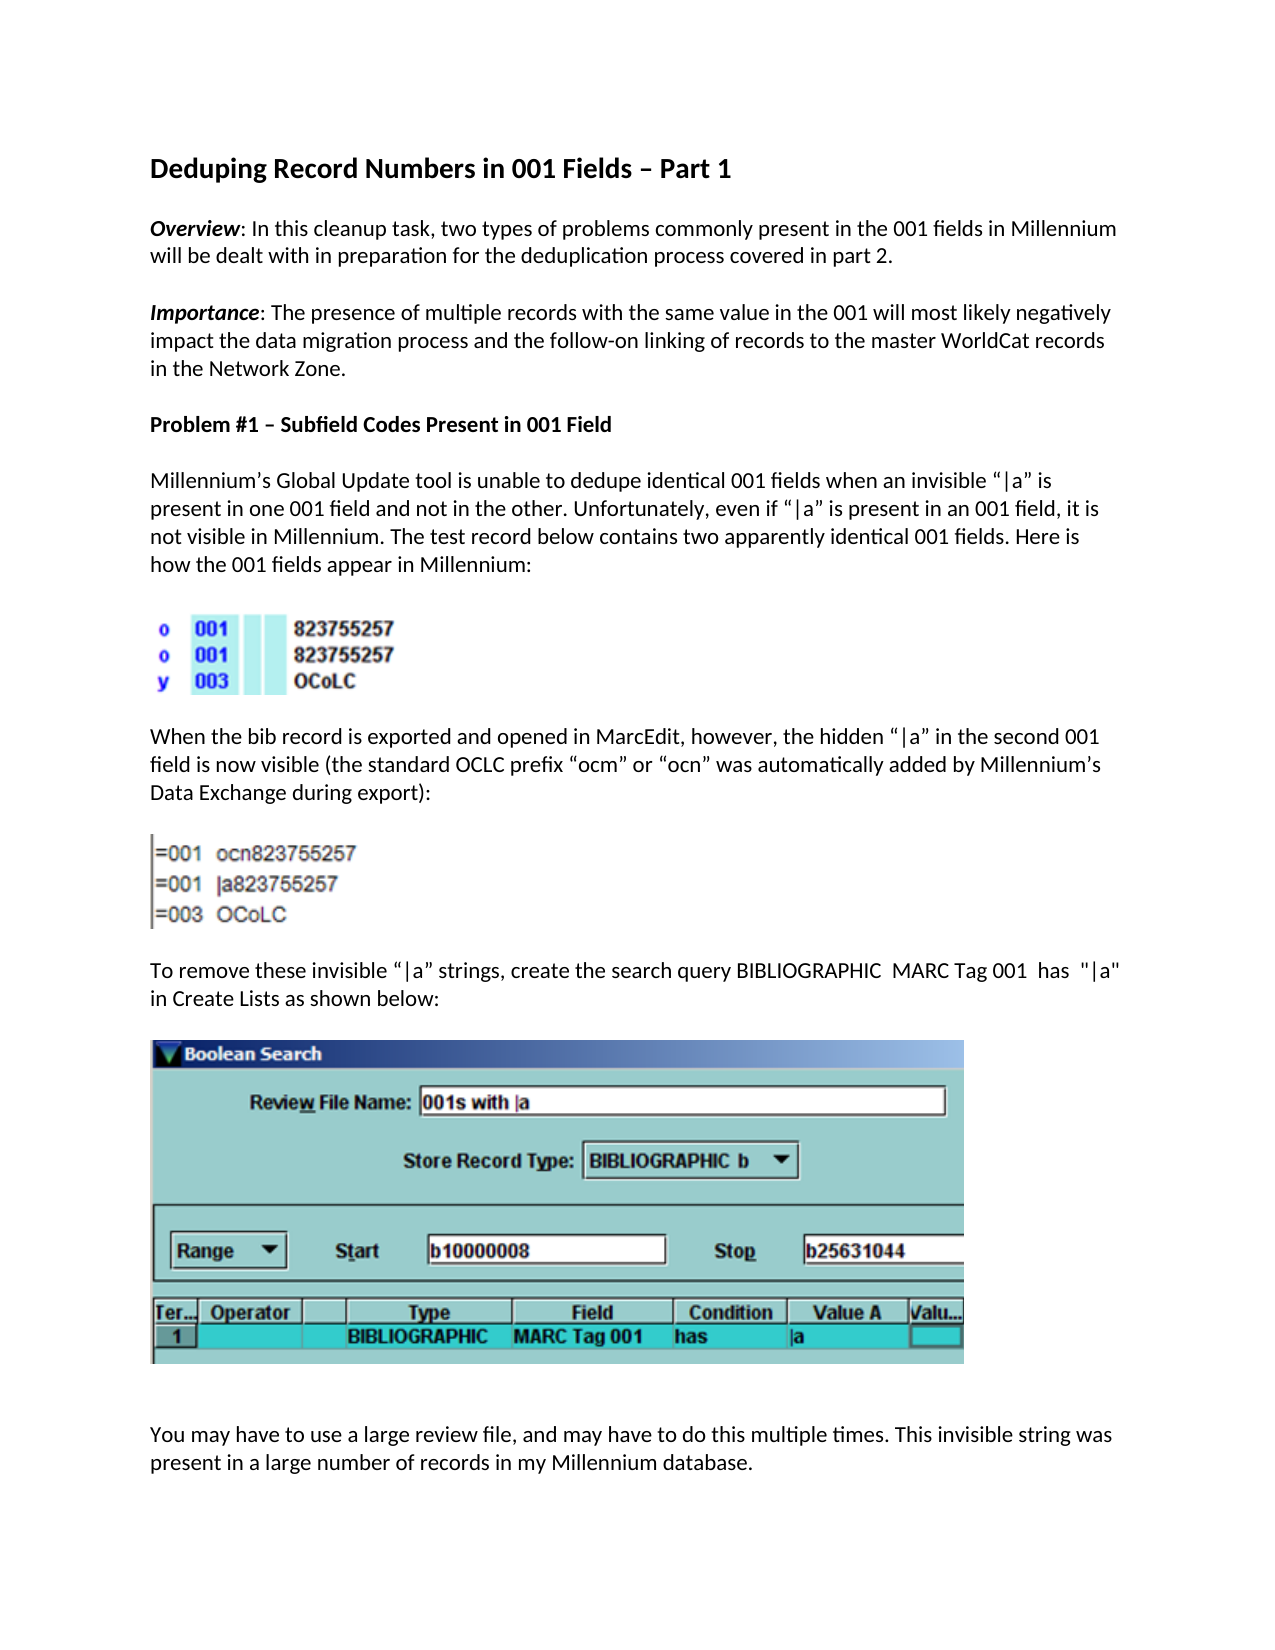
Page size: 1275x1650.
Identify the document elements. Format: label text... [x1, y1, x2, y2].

text When the bib record is exported and opened in MarcEdit, however, the hidden “|a” in the second 001 field is now visible (the standard OCLC prefix “ocm” or “ocn” was automatically added by Millennium’s Data Exchange during export): [150, 722, 1125, 807]
text Overview: In this cleanup task, two types of problems commonly present in the 001 fields in Millennium will be dealt with in preparation for the deduplication process covered in part 2. [150, 214, 1125, 270]
picture [150, 834, 402, 929]
text You may have to use a large review file, and may have to do this multiple times. This invisible string was present in a large number of records in my Millennium database. [150, 1420, 1125, 1476]
text Importance: The presence of multiple records with the same value in the 001 will most likely negatively impact the data migration process and the follow-on linking of records to the master WorldCat records in the Network Zone. [150, 298, 1125, 382]
text Deduping Record Numbers in 001 Fields – Part 1 [150, 150, 1125, 186]
picture [150, 1040, 964, 1364]
text Millennium’s Global Update tool is unable to dedupe identical 001 fields when an invisible “|a” is present in one 001 field and not in the other. Unfortunately, even if “|a” is present in an 001 field, it is not visible in Millennium. The test record below contains two apparently identical 001 fields. Here is how the 001 fields appear in Millennium: [150, 466, 1125, 578]
text Problem #1 – Subfield Codes Present in 001 Field [150, 410, 1125, 438]
picture [150, 606, 416, 695]
text To remove these invisible “|a” strings, create the search query BIBLIOGRAPHIC MARC Tag 001 has "|a" in Create Lists as shown below: [150, 956, 1125, 1012]
